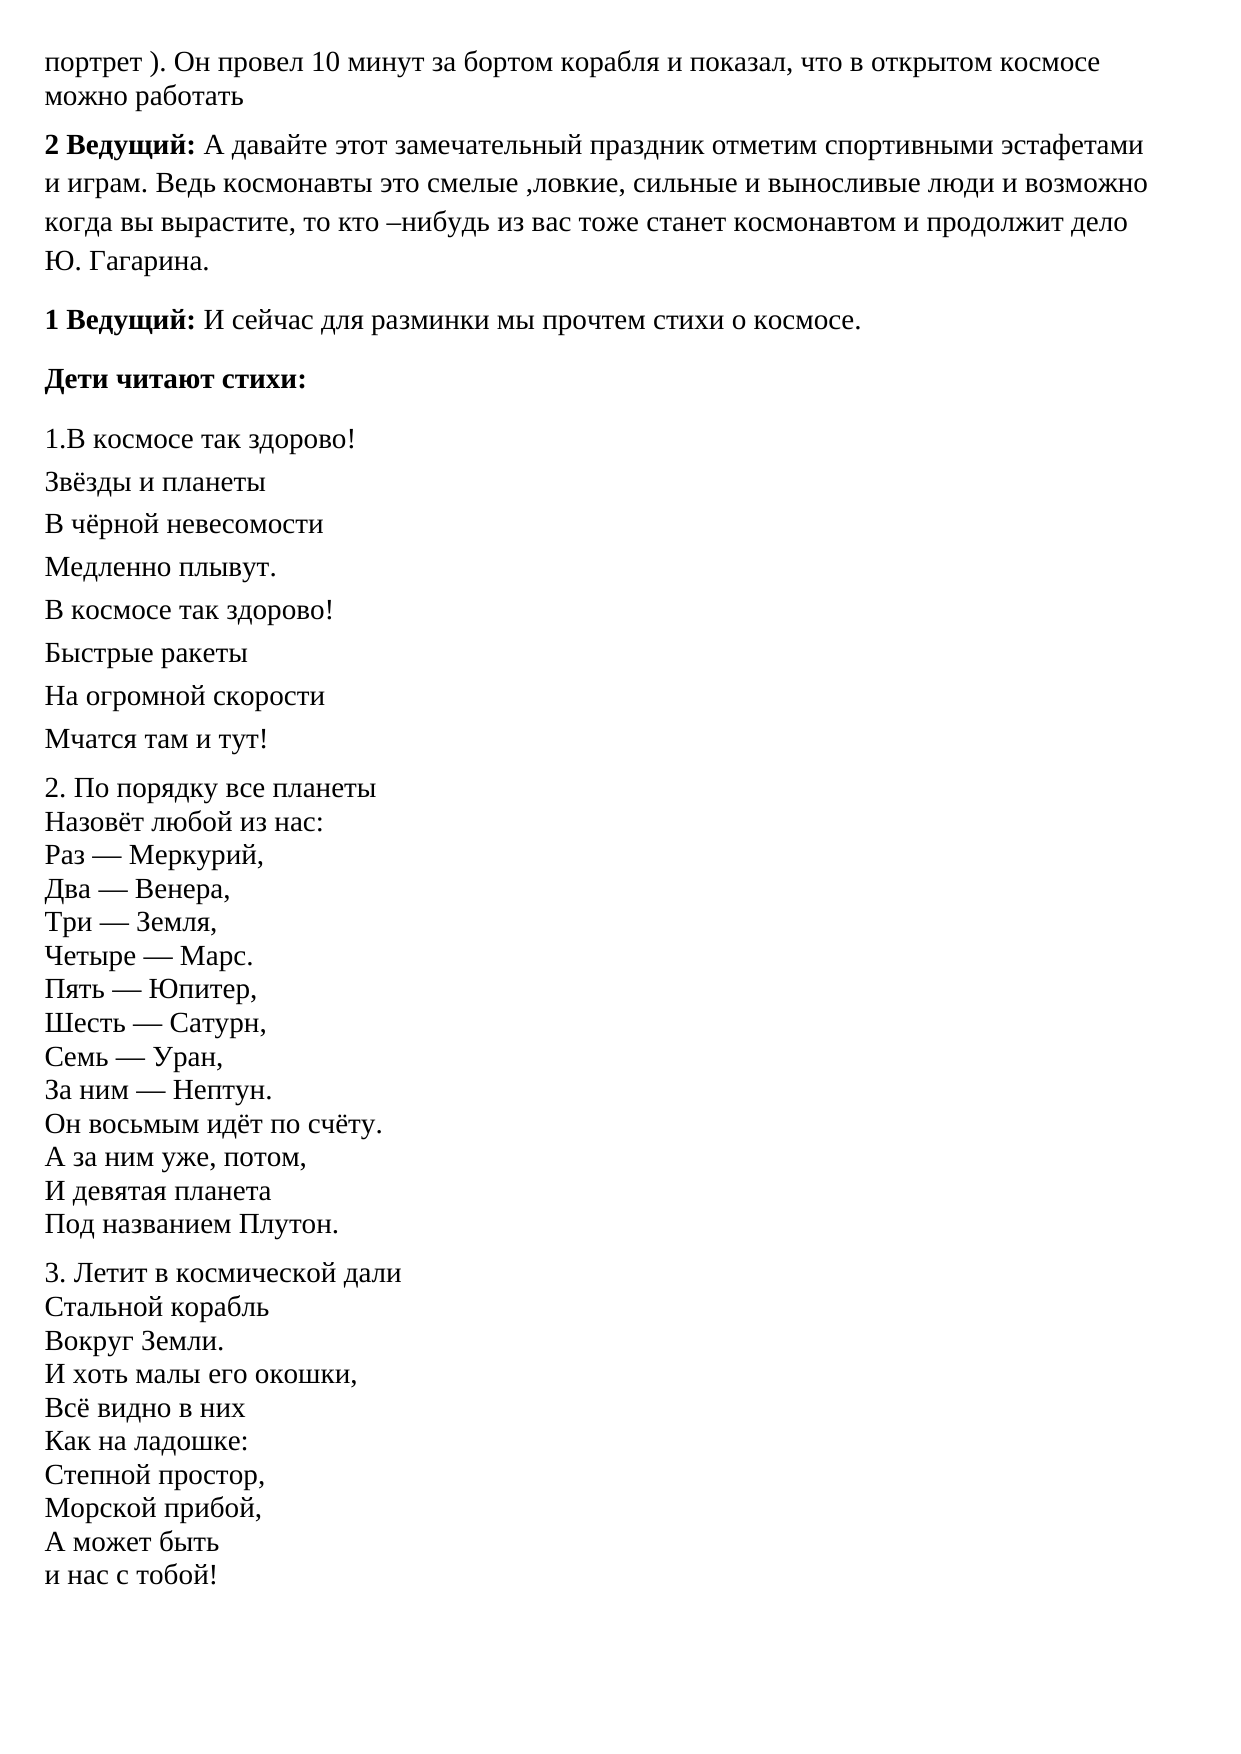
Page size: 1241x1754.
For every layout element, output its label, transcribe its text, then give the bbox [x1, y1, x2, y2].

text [44, 44, 1152, 111]
text Медленно плывут. [44, 549, 1152, 583]
text 1 Ведущий: И сейчас для разминки мы прочтем стихи о космосе. [44, 302, 1152, 336]
text В чёрной невесомости [44, 507, 1152, 540]
text 3. Летит в космической дали Стальной корабль Вокруг Земли. И хоть малы его окошки, Всё видно в них Как на ладошке: Степной простор, Морской прибой, А может быть и нас с тобой! [44, 1256, 1152, 1591]
text 2. По порядку все планеты Назовёт любой из нас: Раз — Меркурий, Два — Венера, Три — Земля, Четыре — Марс. Пять — Юпитер, Шесть — Сатурн, Семь — Уран, За ним — Нептун. Он восьмым идёт по счёту. А за ним уже, потом, И девятая планета Под названием Плутон. [44, 770, 1152, 1240]
text 2 Ведущий: А давайте этот замечательный праздник отметим спортивными эстафетами и играм. Ведь космонавты это смелые ,ловкие, сильные и выносливые люди и возможно когда вы вырастите, то кто –нибудь из вас тоже станет космонавтом и продолжит дело Ю. Гагарина. [44, 127, 1152, 276]
text Звёзды и планеты [44, 464, 1152, 497]
text На огромной скорости [44, 678, 1152, 712]
text В космосе так здорово! [44, 592, 1152, 626]
text 1.В космосе так здорово! [44, 421, 1152, 454]
text Быстрые ракеты [44, 635, 1152, 669]
text Дети читают стихи: [44, 361, 1152, 395]
text Мчатся там и тут! [44, 721, 1152, 755]
